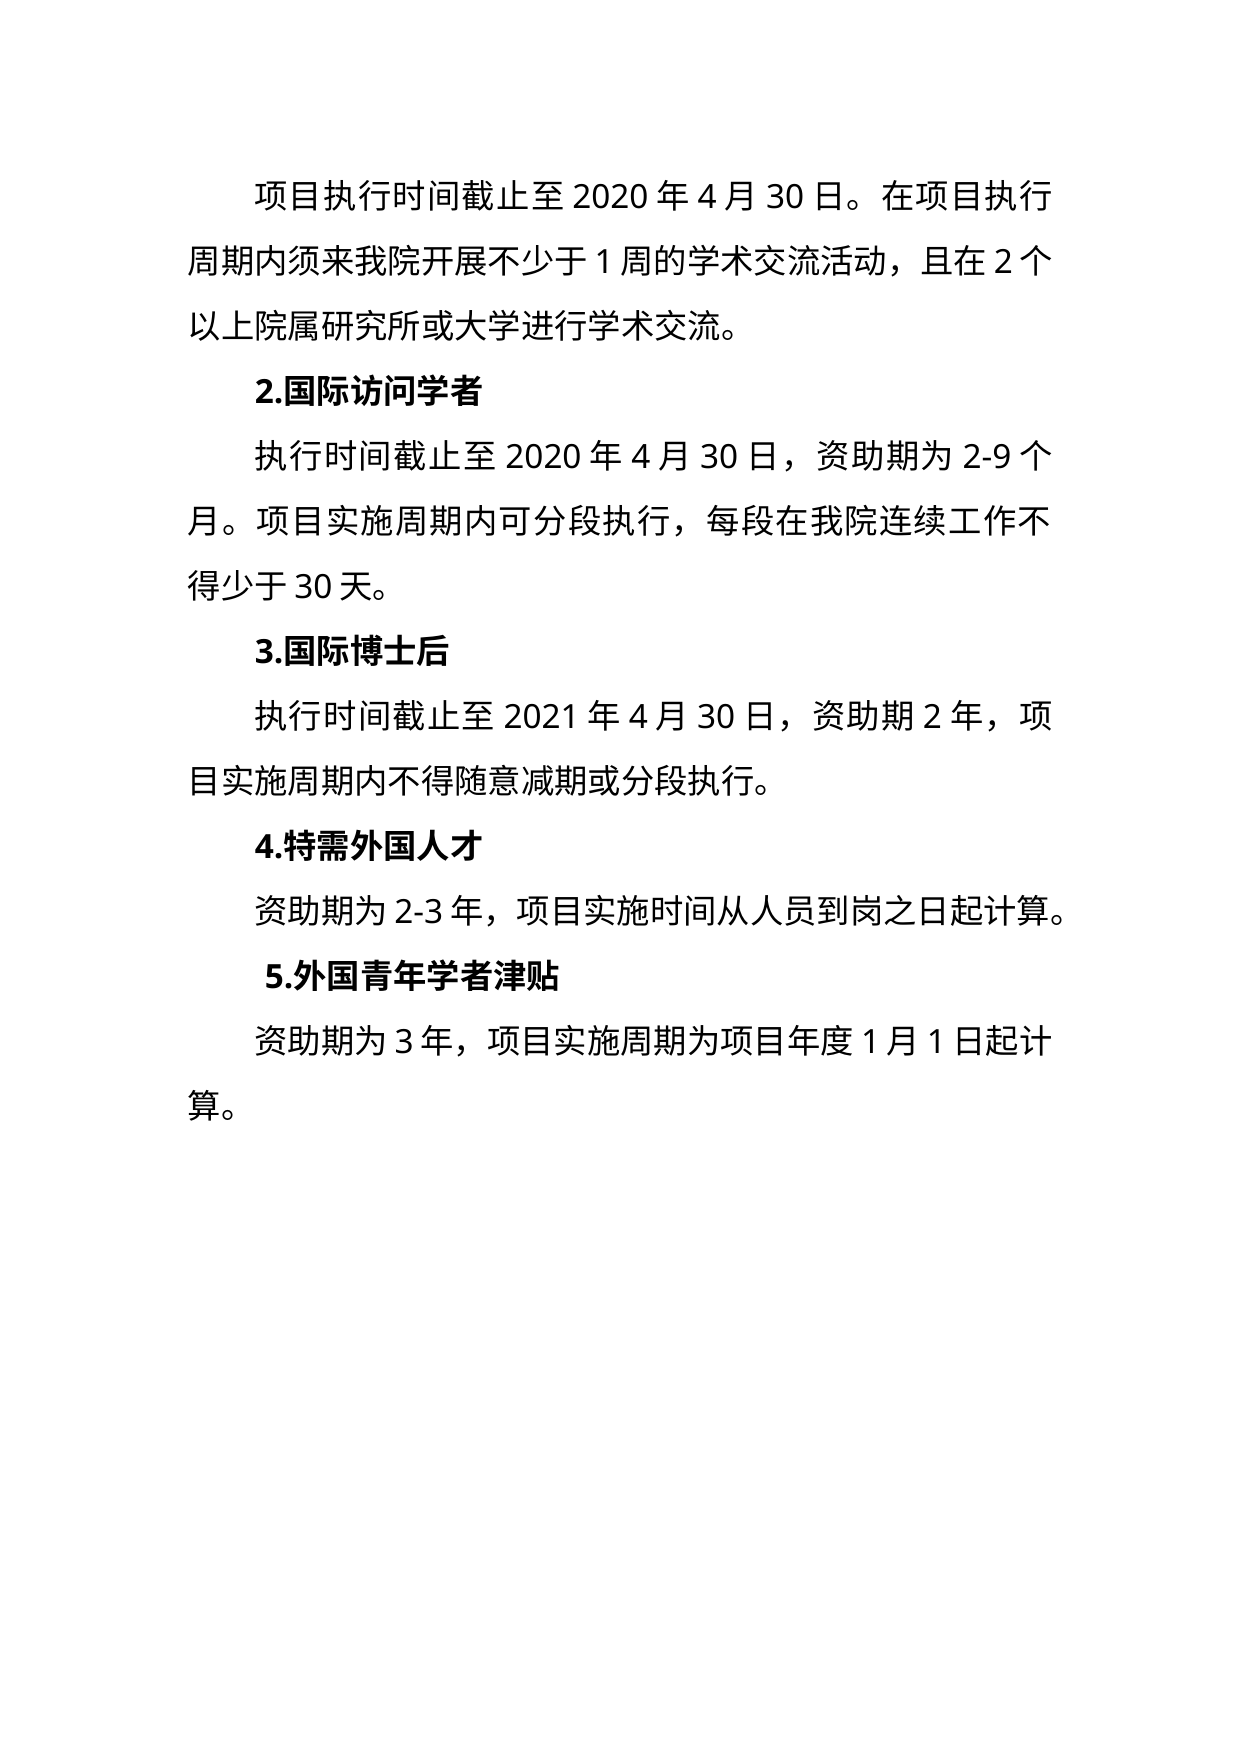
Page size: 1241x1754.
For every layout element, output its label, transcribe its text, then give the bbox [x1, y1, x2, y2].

text 资助期为3年，项目实施周期为项目年度1月1日起计算。 [187, 1007, 1053, 1137]
text 5.外国青年学者津贴 [187, 942, 1053, 1007]
text 项目执行时间截止至2020年4月30日。在项目执行周期内须来我院开展不少于1周的学术交流活动，且在2个以上院属研究所或大学进行学术交流。 [187, 162, 1053, 357]
text 4.特需外国人才 [187, 812, 1053, 877]
text 3.国际博士后 [187, 617, 1053, 682]
text 资助期为2-3年，项目实施时间从人员到岗之日起计算。 [187, 877, 1053, 942]
text 2.国际访问学者 [187, 357, 1053, 422]
text 执行时间截止至2021年4月30日，资助期2年，项目实施周期内不得随意减期或分段执行。 [187, 682, 1053, 812]
text 执行时间截止至2020年4月30日，资助期为2-9个月。项目实施周期内可分段执行，每段在我院连续工作不得少于30天。 [187, 422, 1053, 617]
